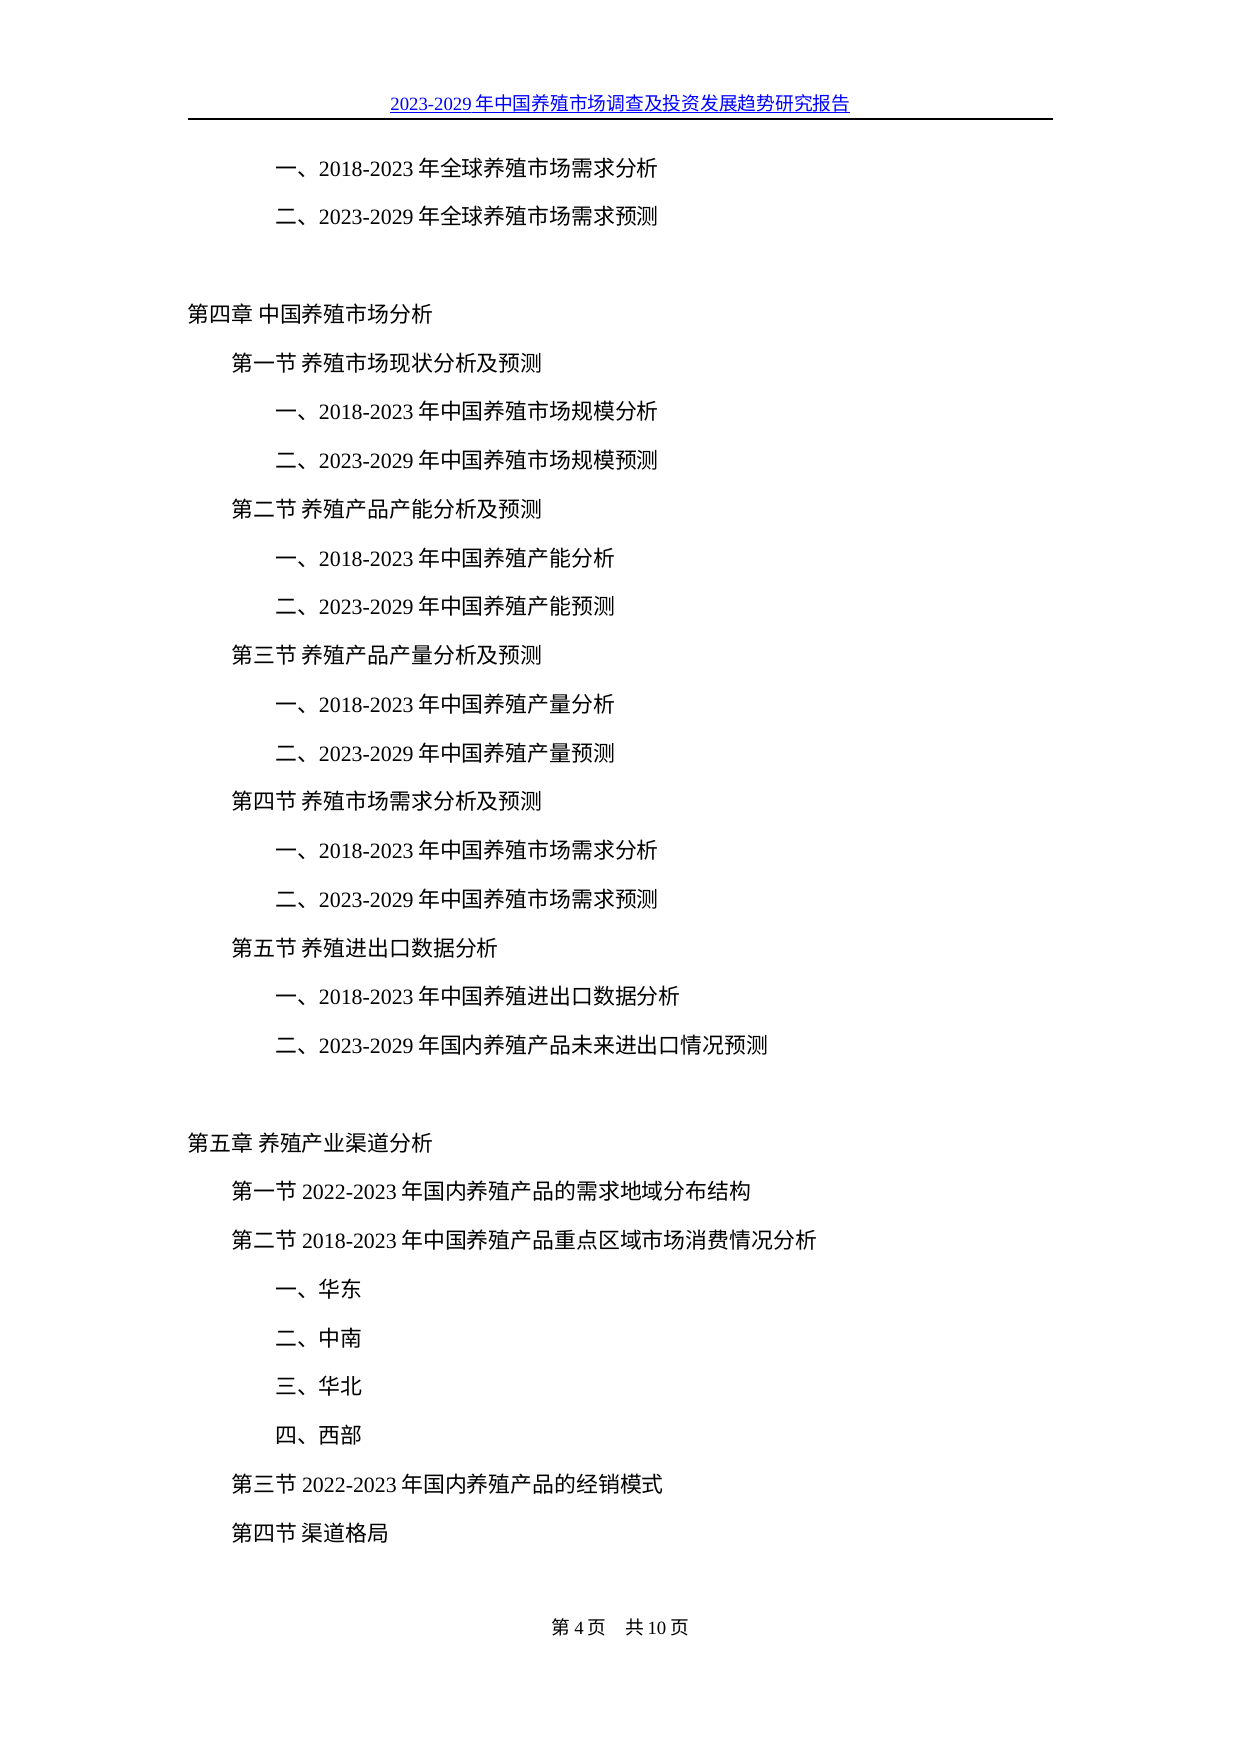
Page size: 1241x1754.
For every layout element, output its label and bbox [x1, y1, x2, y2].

text [187, 150, 1053, 1548]
